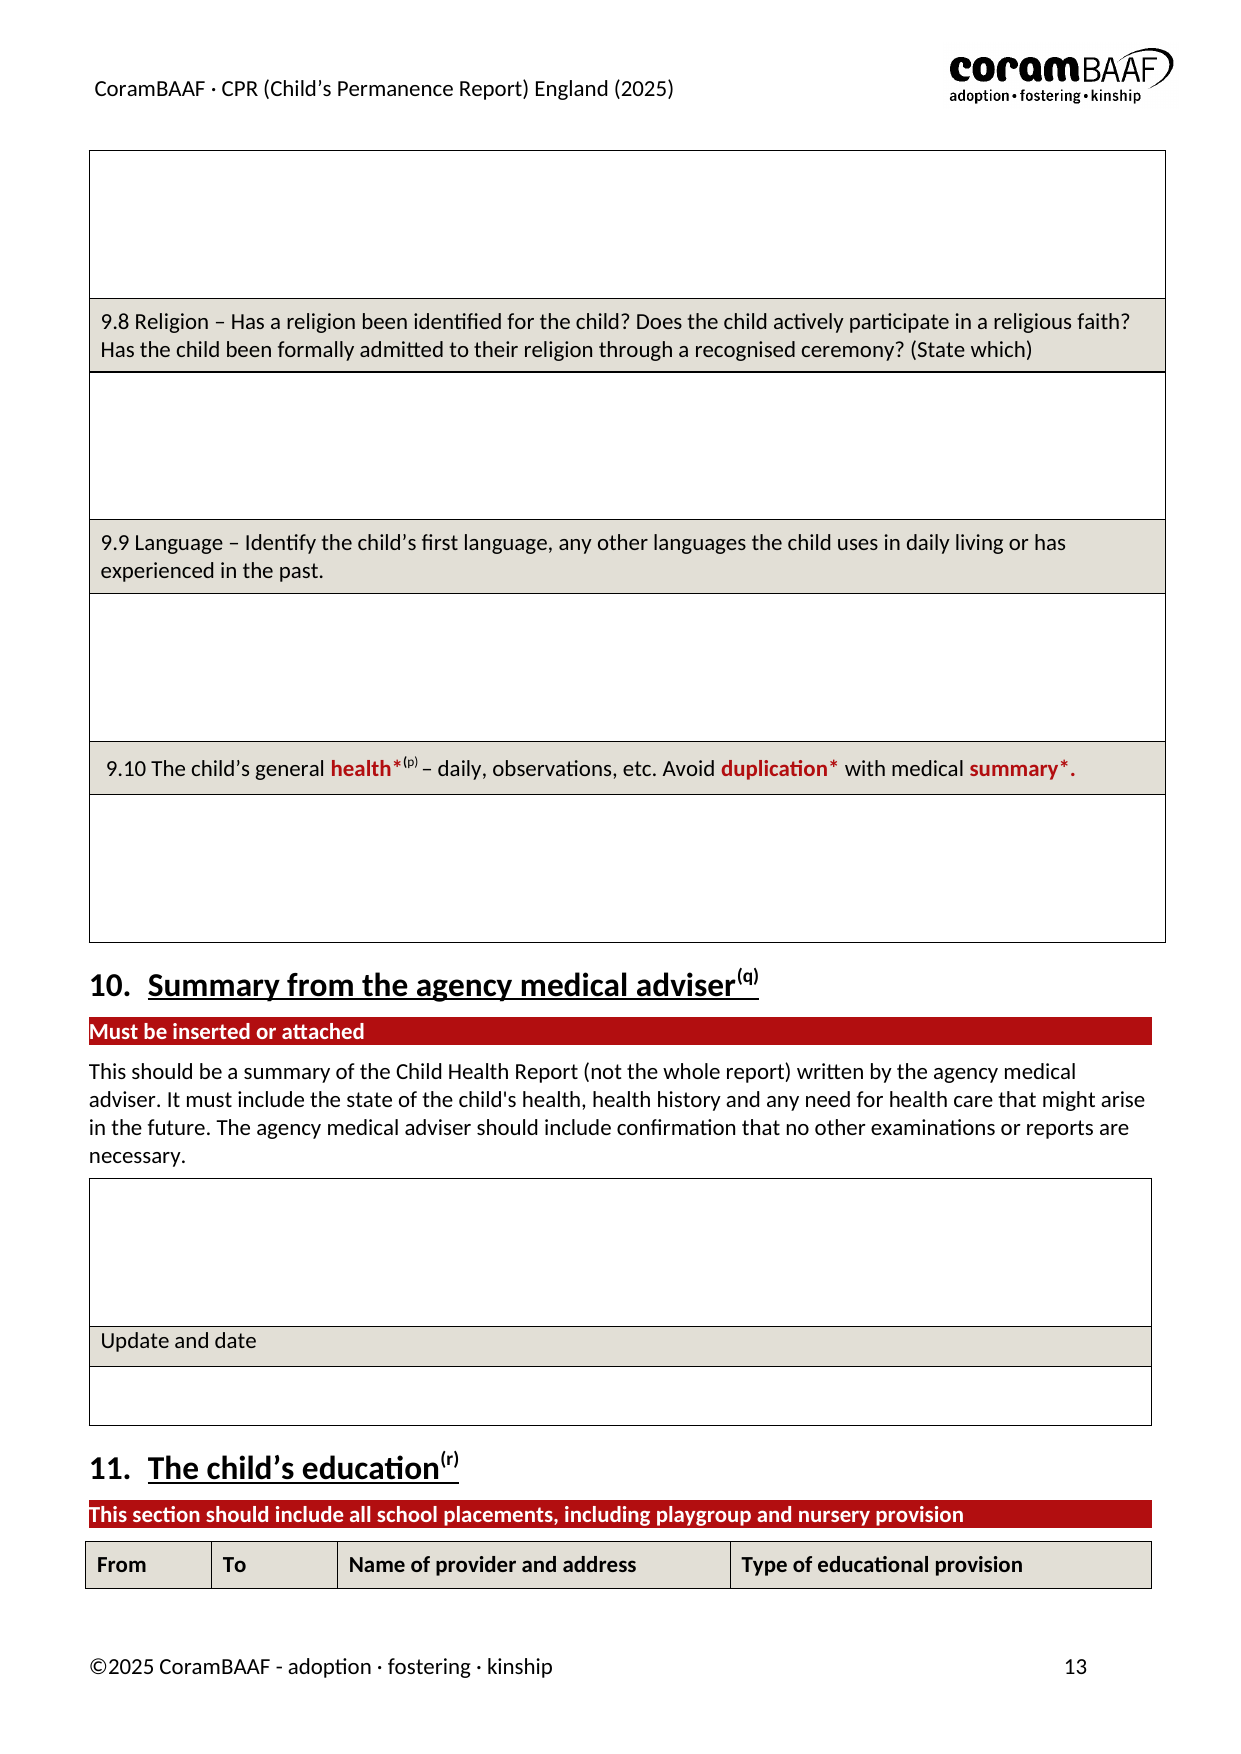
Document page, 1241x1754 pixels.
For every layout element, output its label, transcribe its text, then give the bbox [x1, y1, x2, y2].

picture [941, 42, 1180, 108]
table_header [90, 1179, 1151, 1326]
table_header From [86, 1542, 211, 1588]
text Must be inserted or attached [89, 1017, 1152, 1045]
table_cell 9.10 The child’s general health*(p) – daily, observations, etc. Avoid duplication* with medical summary*. [90, 742, 1165, 794]
table_cell 9.8 Religion – Has a religion been identified for the child? Does the child actively participate in a religious faith? Has the child been formally admitted to their religion through a recognised ceremony? (State which) [90, 299, 1165, 371]
subtitle The child’s education(r) [89, 1447, 1152, 1488]
table_cell 9.9 Language – Identify the child’s first language, any other languages the child uses in daily living or has experienced in the past. [90, 520, 1165, 593]
text This section should include all school placements, including playgroup and nursery provision [89, 1500, 1152, 1528]
table_header Type of educational provision [731, 1542, 1151, 1588]
table_cell [90, 594, 1165, 741]
table_header To [212, 1542, 337, 1588]
subtitle This should be a summary of the Child Health Report (not the whole report) written by the agency medical adviser. It must include the state of the child's health, health history and any need for health care that might arise in the future. The agency medical adviser should include confirmation that no other examinations or reports are necessary. [89, 1057, 1152, 1169]
table_cell Update and date [90, 1327, 1151, 1366]
table_cell [90, 1367, 1151, 1425]
table_header Name of provider and address [338, 1542, 730, 1588]
table_cell [90, 373, 1165, 519]
table_cell [90, 795, 1165, 942]
subtitle Summary from the agency medical adviser(q) [89, 964, 1152, 1004]
table_cell [90, 151, 1165, 298]
